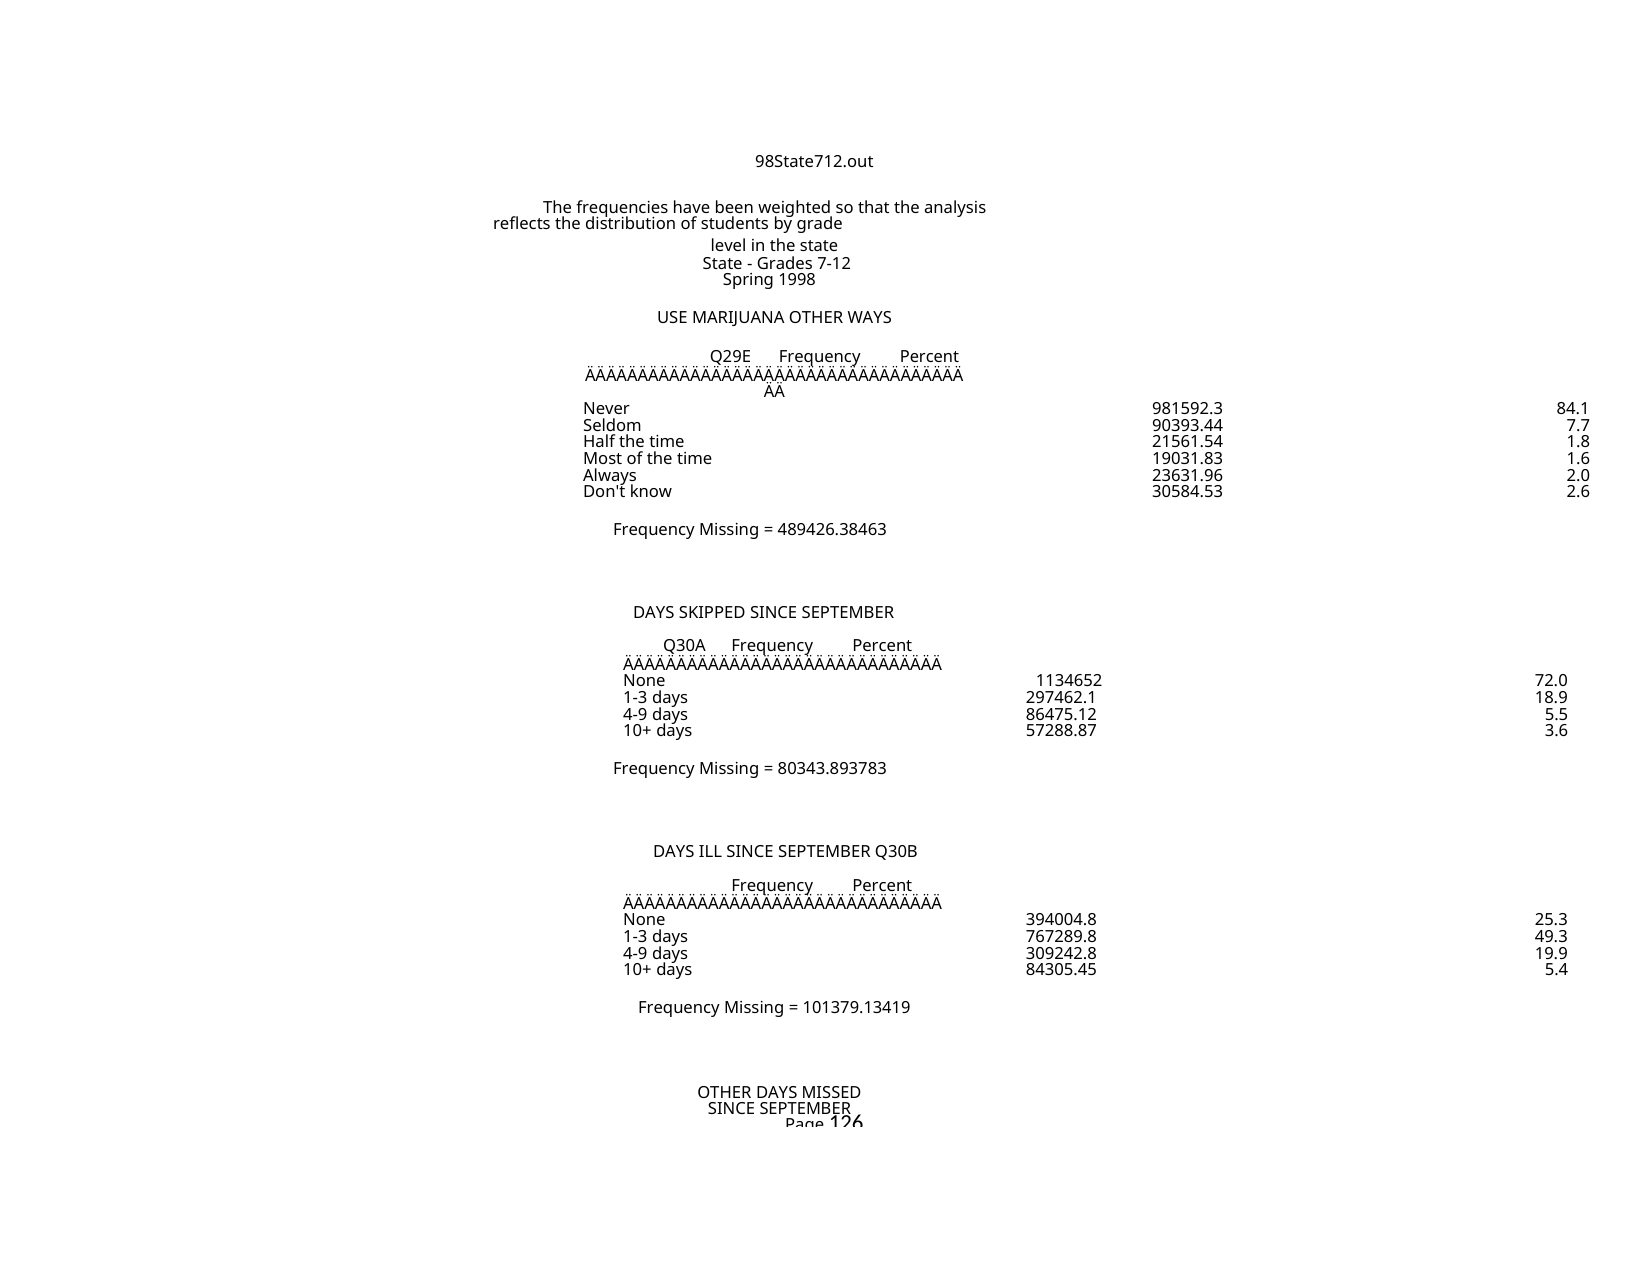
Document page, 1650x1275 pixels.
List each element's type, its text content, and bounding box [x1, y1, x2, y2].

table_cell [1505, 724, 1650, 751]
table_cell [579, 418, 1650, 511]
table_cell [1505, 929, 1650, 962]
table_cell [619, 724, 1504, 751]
text USE MARIJUANA OTHER WAYS [649, 306, 898, 328]
text Frequency Missing = 101379.13419 [609, 996, 938, 1018]
text Spring 1998 [710, 272, 828, 289]
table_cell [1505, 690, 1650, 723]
text DAYS SKIPPED SINCE SEPTEMBER Q30A Frequency Percent [633, 590, 928, 657]
text Frequency Missing = 80343.893783 [613, 757, 1417, 779]
text Q29E Frequency Percent [700, 345, 969, 368]
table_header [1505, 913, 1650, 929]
text ÄÄÄÄÄÄÄÄÄÄÄÄÄÄÄÄÄÄÄÄÄÄÄÄÄÄÄÄÄÄ [623, 657, 1417, 673]
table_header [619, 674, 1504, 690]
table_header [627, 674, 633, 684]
text Frequency Missing = 489426.38463 [613, 518, 1417, 540]
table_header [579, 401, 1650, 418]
text ÄÄÄÄÄÄÄÄÄÄÄÄÄÄÄÄÄÄÄÄÄÄÄÄÄÄÄÄÄÄ [623, 896, 1417, 912]
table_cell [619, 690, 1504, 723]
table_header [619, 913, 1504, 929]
text The frequencies have been weighted so that the analysis reflects the distribution of students by grade [493, 200, 1048, 233]
text OTHER DAYS MISSED SINCE SEPTEMBER [692, 1085, 866, 1118]
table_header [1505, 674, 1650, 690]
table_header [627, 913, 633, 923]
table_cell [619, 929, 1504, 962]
text State - Grades 7-12 [677, 256, 876, 272]
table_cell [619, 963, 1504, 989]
text ÄÄÄÄÄÄÄÄÄÄÄÄÄÄÄÄÄÄÄÄÄÄÄÄÄÄÄÄÄÄÄÄÄÄÄÄÄÄ [579, 368, 969, 401]
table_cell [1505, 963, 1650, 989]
text DAYS ILL SINCE SEPTEMBER Q30B Frequency Percent [653, 829, 928, 896]
text level in the state [680, 233, 868, 256]
